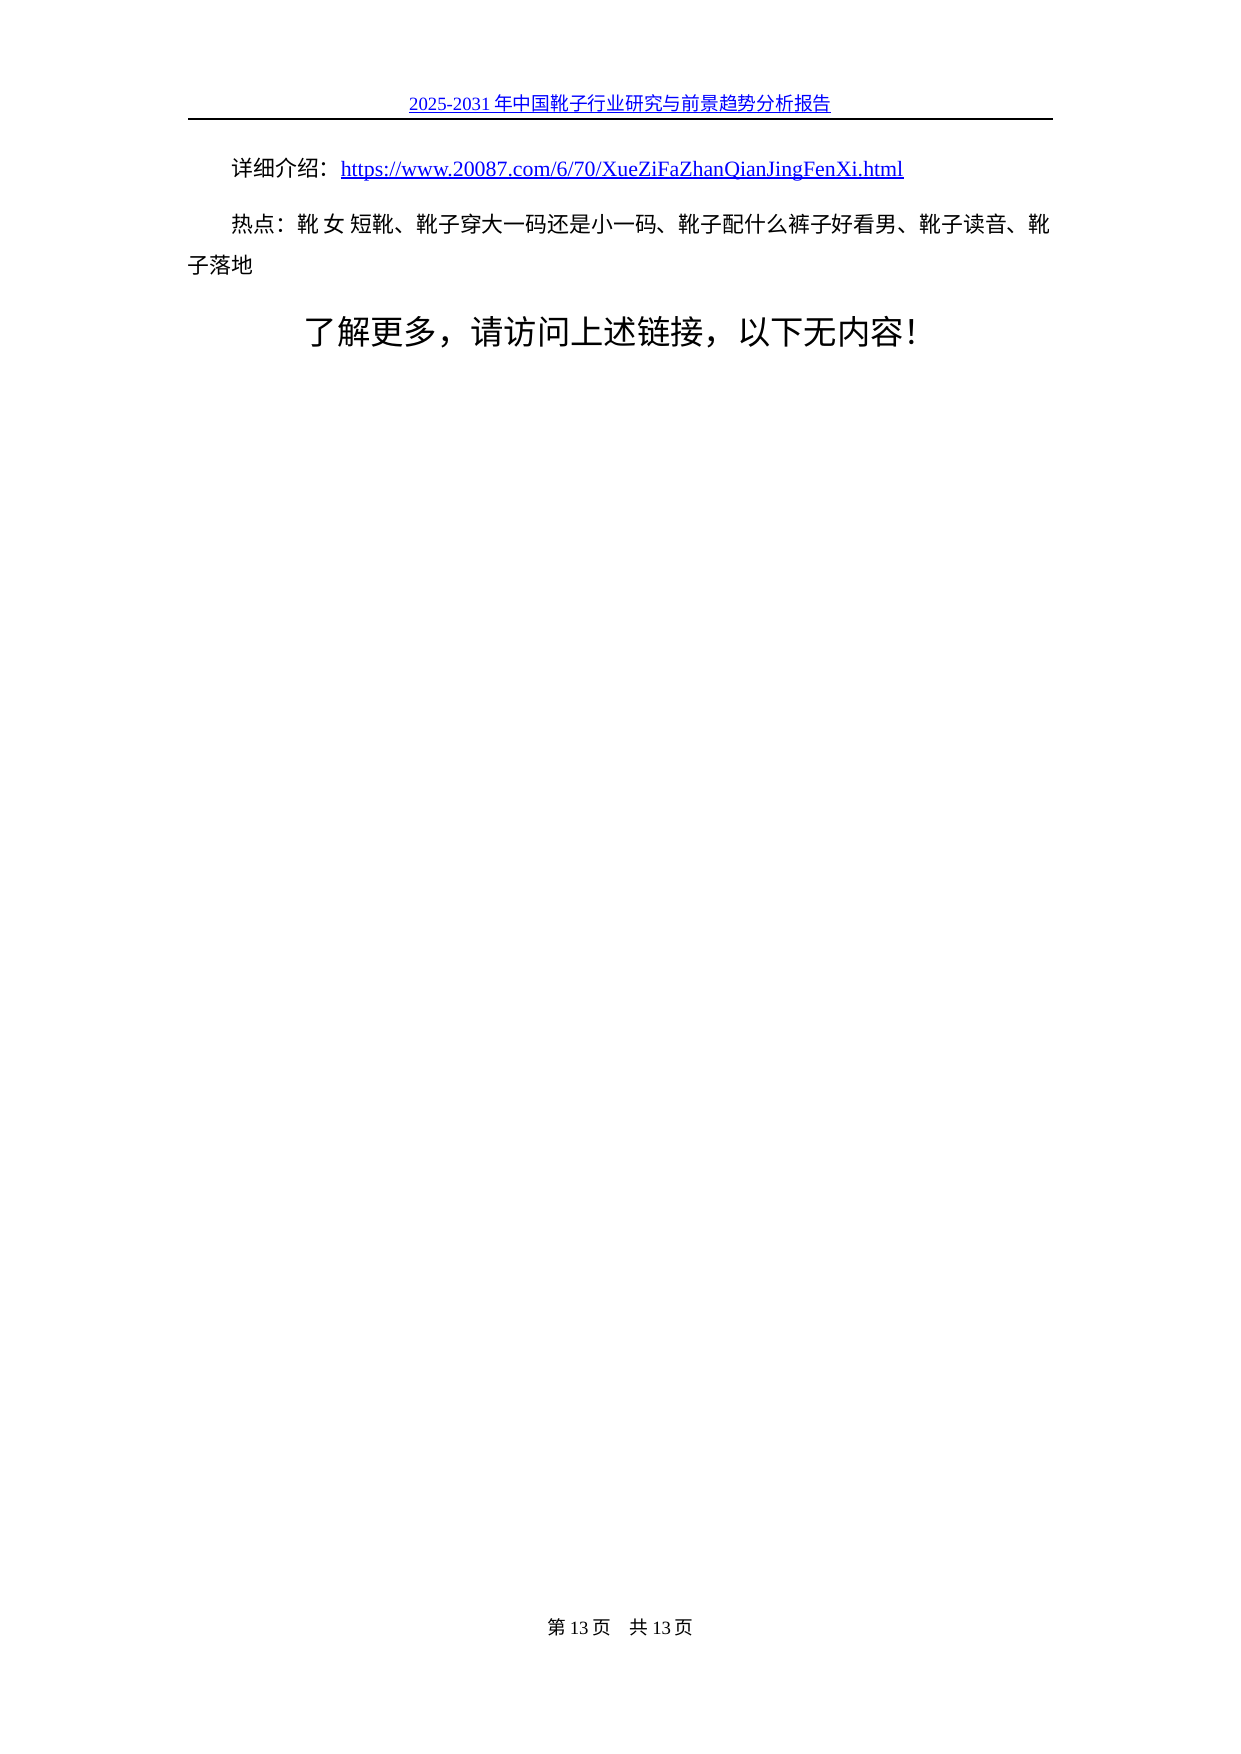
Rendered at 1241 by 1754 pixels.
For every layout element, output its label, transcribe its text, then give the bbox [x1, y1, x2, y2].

title 了解更多，请访问上述链接，以下无内容！ [187, 298, 1053, 363]
text 热点：靴 女 短靴、靴子穿大一码还是小一码、靴子配什么裤子好看男、靴子读音、靴子落地 [187, 207, 1053, 280]
text 详细介绍：https://www.20087.com/6/70/XueZiFaZhanQianJingFenXi.html [187, 150, 1053, 183]
